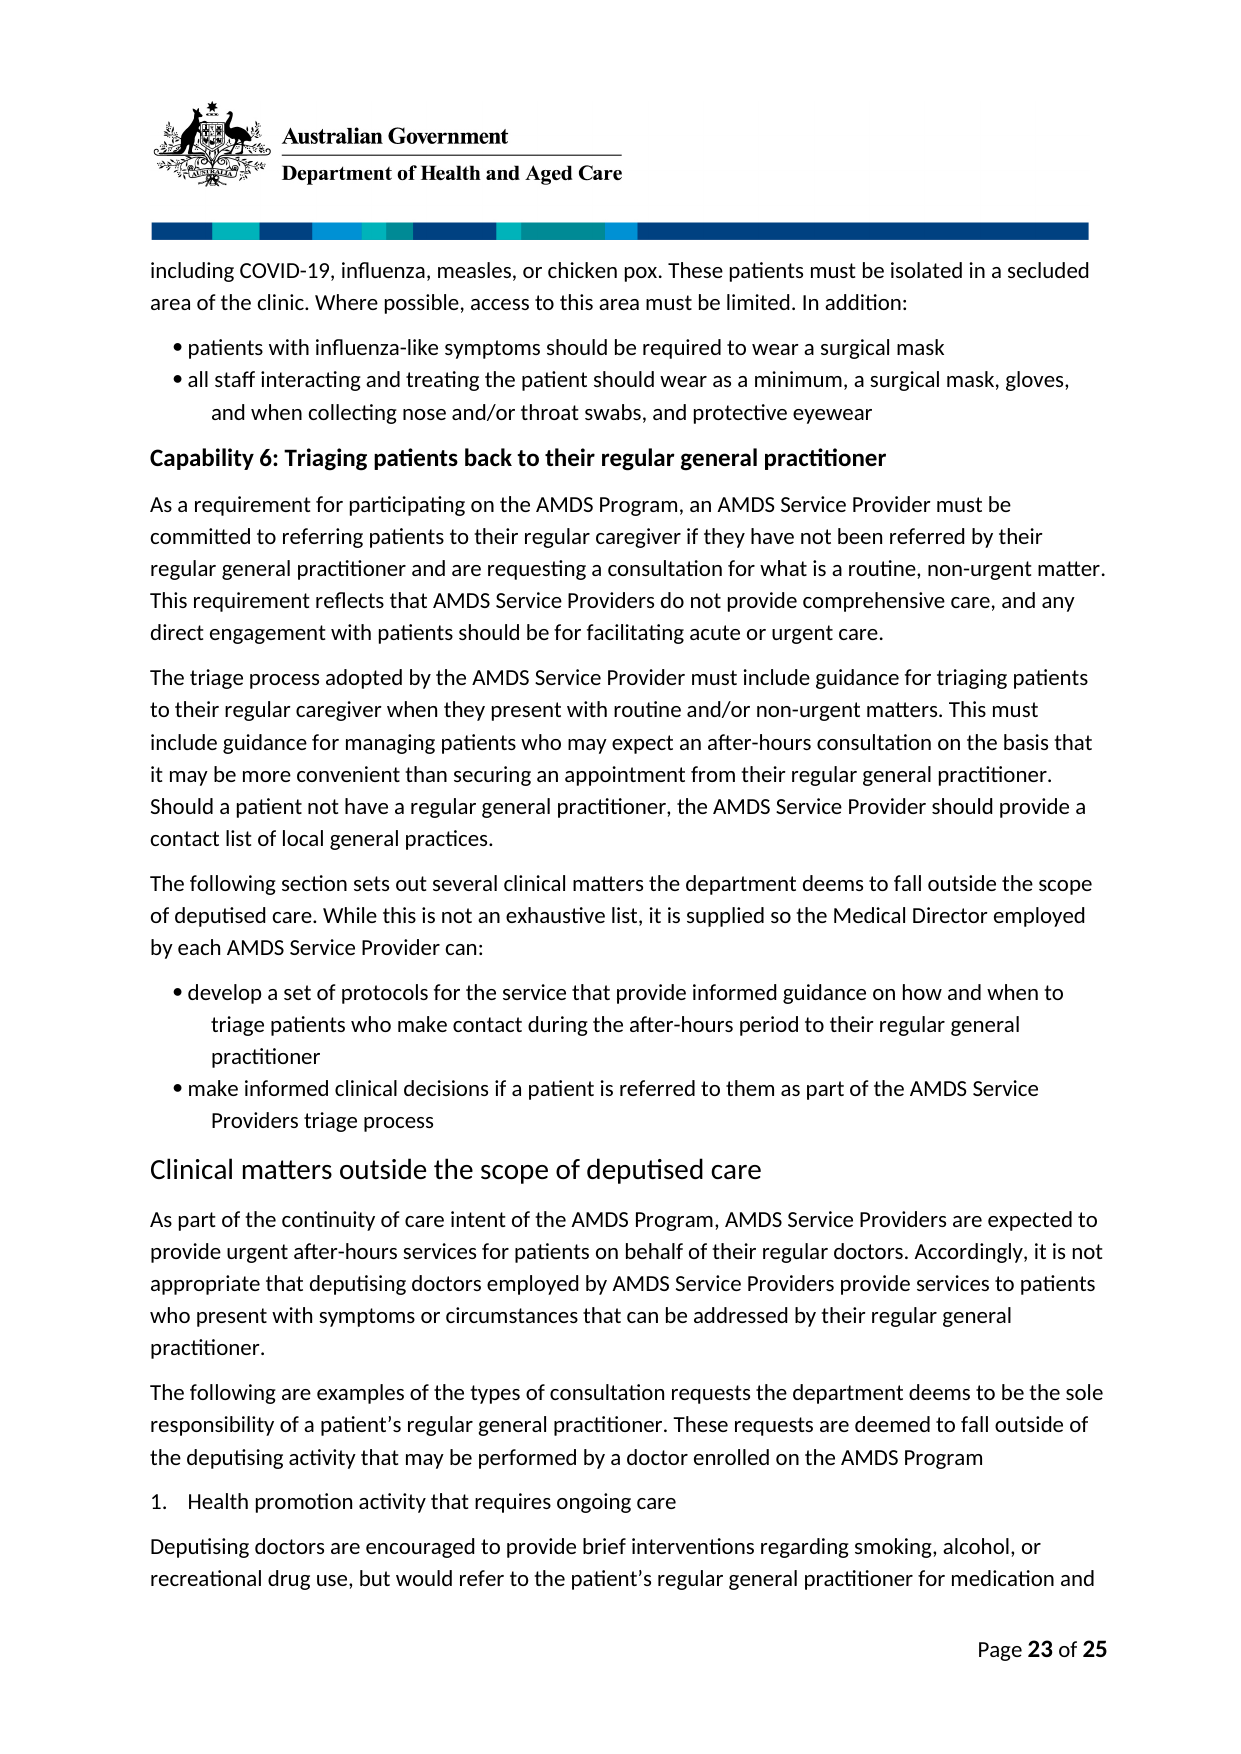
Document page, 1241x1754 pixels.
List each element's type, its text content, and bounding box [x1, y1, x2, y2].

list make informed clinical decisions if a patient is referred to them as part of the AMDS Service Providers triage process [174, 1074, 1107, 1135]
text As a requirement for participating on the AMDS Program, an AMDS Service Provider must be committed to referring patients to their regular caregiver if they have not been referred by their regular general practitioner and are requesting a consultation for what is a routine, non-urgent matter. This requirement reflects that AMDS Service Providers do not provide comprehensive care, and any direct engagement with patients should be for facilitating acute or urgent care. [150, 490, 1107, 647]
list develop a set of protocols for the service that provide informed guidance on how and when to triage patients who make contact during the after-hours period to their regular general practitioner [174, 978, 1107, 1070]
subtitle Clinical matters outside the scope of deputised care [150, 1151, 1107, 1187]
list patients with influenza-like symptoms should be required to wear a surgical mask [174, 333, 1107, 361]
text As part of the continuity of care intent of the AMDS Program, AMDS Service Providers are expected to provide urgent after-hours services for patients on behalf of their regular doctors. Accordingly, it is not appropriate that deputising doctors employed by AMDS Service Providers provide services to patients who present with symptoms or circumstances that can be addressed by their regular general practitioner. [150, 1205, 1107, 1362]
text The following section sets out several clinical matters the department deems to fall outside the scope of deputised care. While this is not an exhaustive list, it is supplied so the Medical Director employed by each AMDS Service Provider can: [150, 869, 1107, 961]
text The triage process adopted by the AMDS Service Provider must include guidance for triaging patients to their regular caregiver when they present with routine and/or non-urgent matters. This must include guidance for managing patients who may expect an after-hours consultation on the basis that it may be more convenient than securing an appointment from their regular general practitioner. Should a patient not have a regular general practitioner, the AMDS Service Provider should provide a contact list of local general practices. [150, 663, 1107, 852]
text The following are examples of the types of consultation requests the department deems to be the sole responsibility of a patient’s regular general practitioner. These requests are deemed to fall outside of the deputising activity that may be performed by a doctor enrolled on the AMDS Program [150, 1378, 1107, 1471]
picture [150, 101, 1091, 240]
subtitle Capability 6: Triaging patients back to their regular general practitioner [150, 442, 1107, 473]
list Health promotion activity that requires ongoing care [150, 1487, 1107, 1515]
list all staff interacting and treating the patient should wear as a minimum, a surgical mask, gloves, and when collecting nose and/or throat swabs, and protective eyewear [174, 365, 1107, 426]
